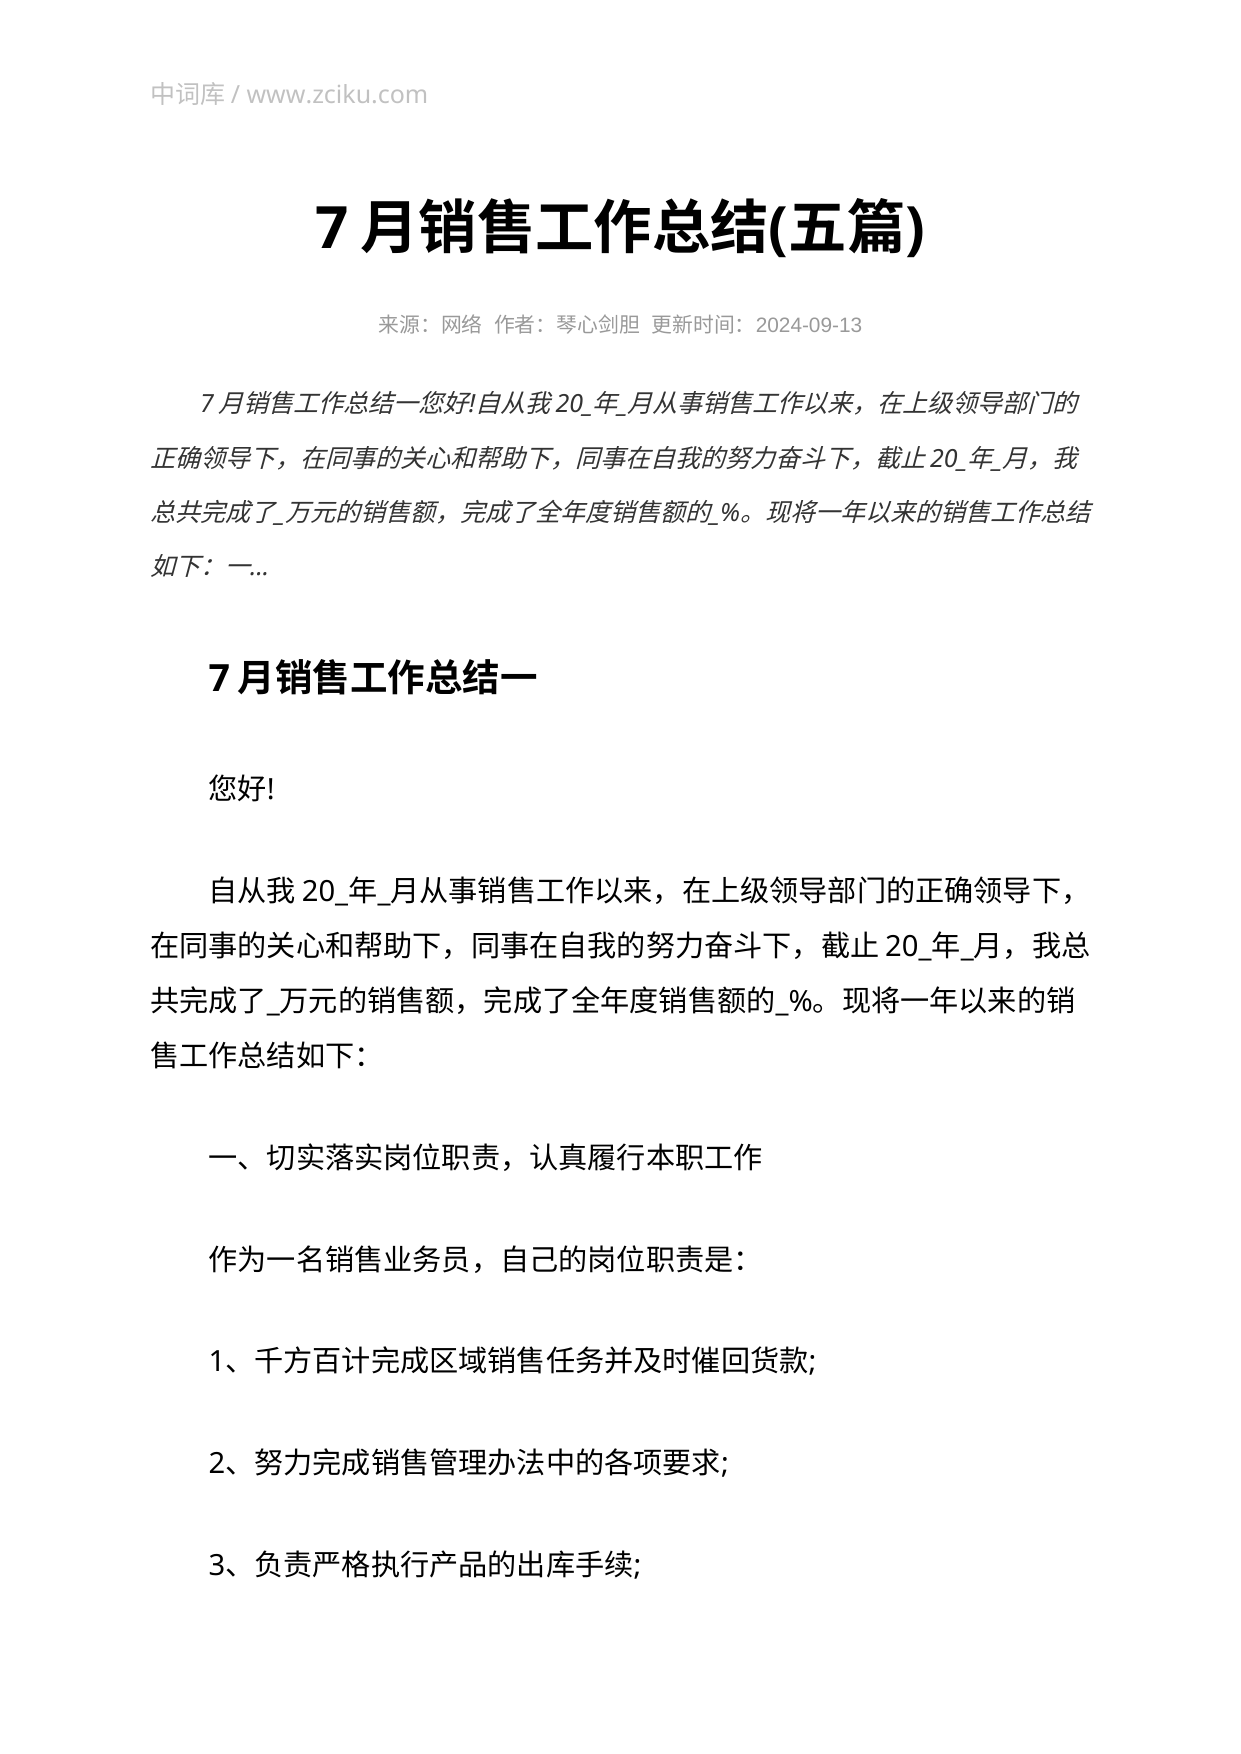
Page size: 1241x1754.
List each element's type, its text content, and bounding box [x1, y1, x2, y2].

text 3、负责严格执行产品的出库手续; [150, 1542, 1090, 1584]
text 7月销售工作总结一 [150, 648, 1090, 703]
subtitle 7月销售工作总结(五篇) [150, 181, 1090, 266]
text 一、切实落实岗位职责，认真履行本职工作 [150, 1134, 1090, 1177]
text 您好! [150, 766, 1090, 808]
text 1、千方百计完成区域销售任务并及时催回货款; [150, 1338, 1090, 1380]
text 作为一名销售业务员，自己的岗位职责是： [150, 1236, 1090, 1278]
text 自从我20_年_月从事销售工作以来，在上级领导部门的正确领导下，在同事的关心和帮助下，同事在自我的努力奋斗下，截止20_年_月，我总共完成了_万元的销售额，完成了全年度销售额的_%。现将一年以来的销售工作总结如下： [150, 868, 1090, 1075]
text 7月销售工作总结一您好!自从我20_年_月从事销售工作以来，在上级领导部门的正确领导下，在同事的关心和帮助下，同事在自我的努力奋斗下，截止20_年_月，我总共完成了_万元的销售额，完成了全年度销售额的_%。现将一年以来的销售工作总结如下：一... [150, 384, 1090, 583]
text 2、努力完成销售管理办法中的各项要求; [150, 1440, 1090, 1482]
text 来源：网络 作者：琴心剑胆 更新时间：2024-09-13 [150, 313, 1090, 337]
